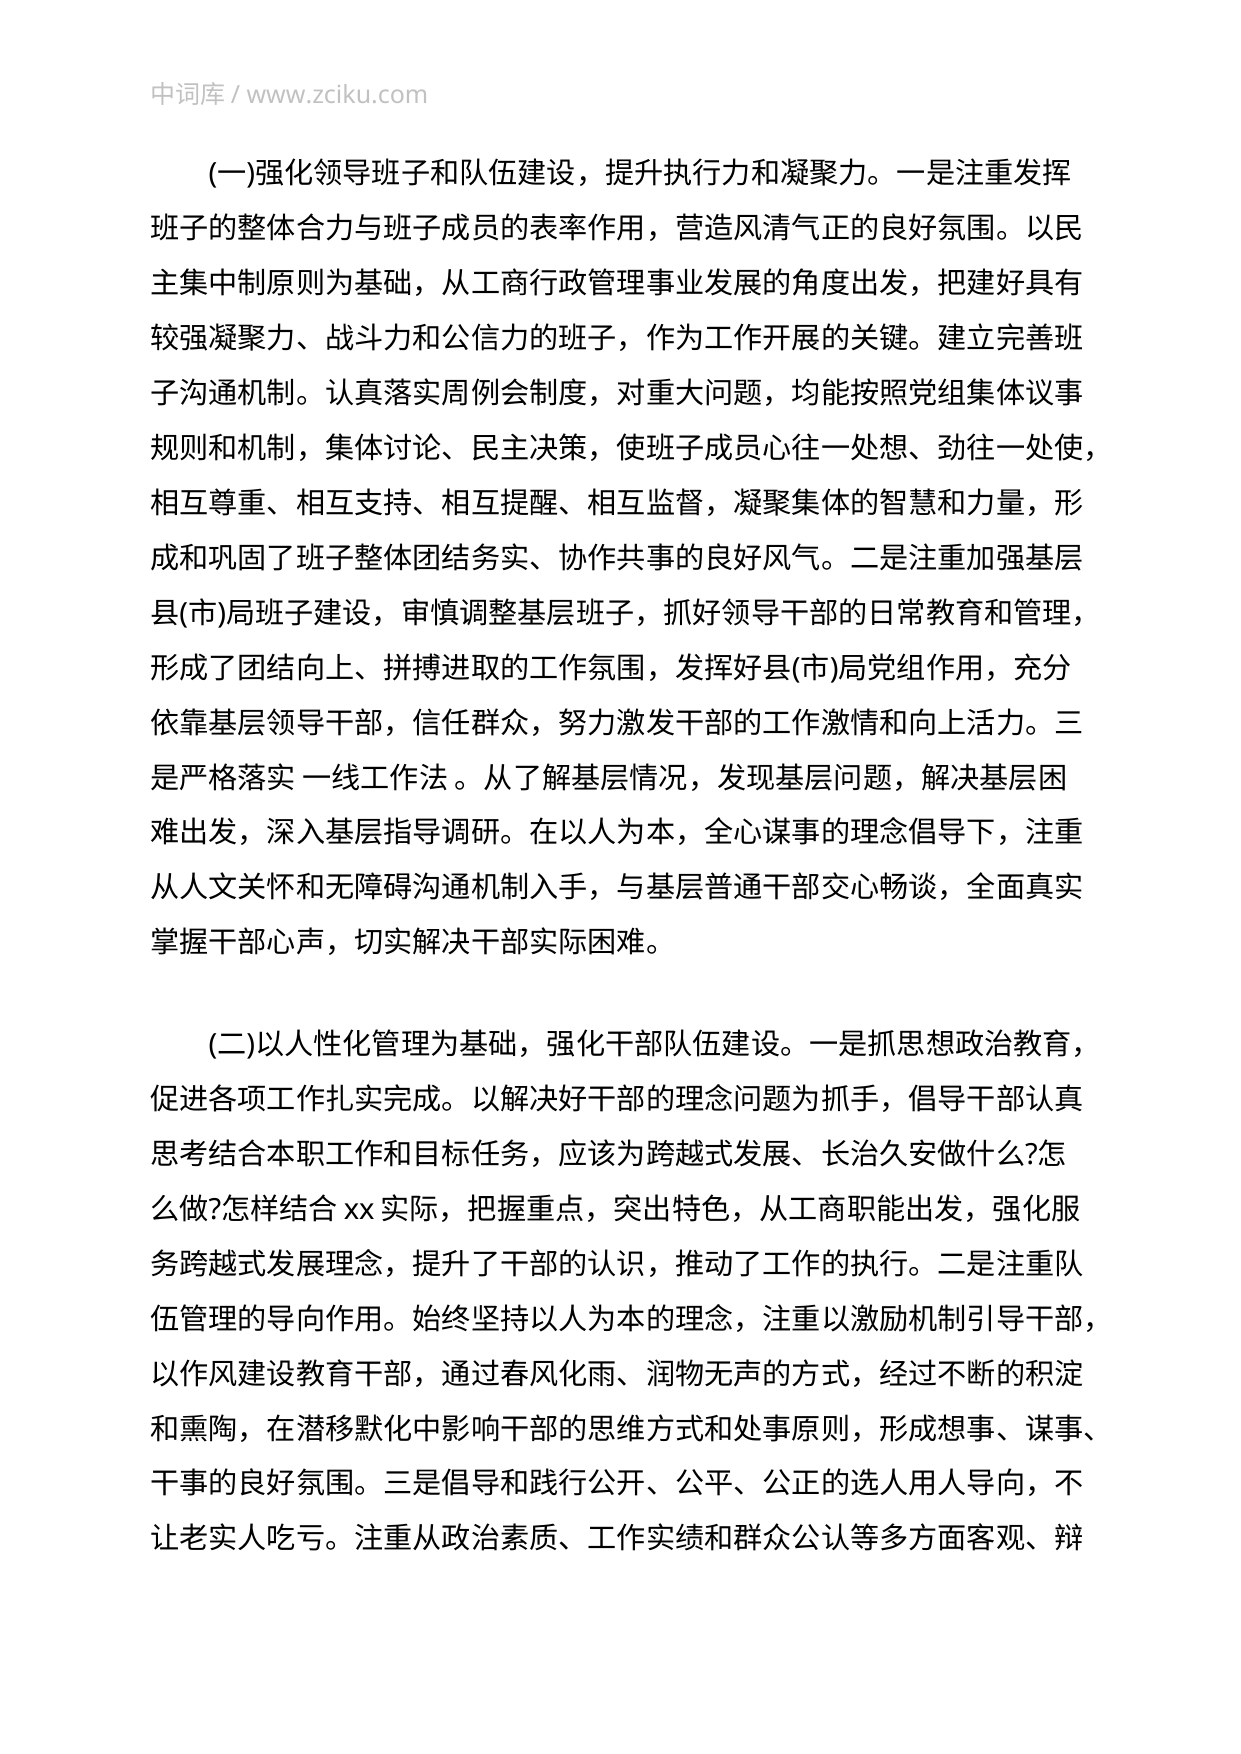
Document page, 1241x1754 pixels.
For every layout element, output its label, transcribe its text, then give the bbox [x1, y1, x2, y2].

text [150, 1021, 1090, 1557]
text (一)强化领导班子和队伍建设，提升执行力和凝聚力。一是注重发挥班子的整体合力与班子成员的表率作用，营造风清气正的良好氛围。以民主集中制原则为基础，从工商行政管理事业发展的角度出发，把建好具有较强凝聚力、战斗力和公信力的班子，作为工作开展的关键。建立完善班子沟通机制。认真落实周例会制度，对重大问题，均能按照党组集体议事规则和机制，集体讨论、民主决策，使班子成员心往一处想、劲往一处使，相互尊重、相互支持、相互提醒、相互监督，凝聚集体的智慧和力量，形成和巩固了班子整体团结务实、协作共事的良好风气。二是注重加强基层县(市)局班子建设，审慎调整基层班子，抓好领导干部的日常教育和管理，形成了团结向上、拼搏进取的工作氛围，发挥好县(市)局党组作用，充分依靠基层领导干部，信任群众，努力激发干部的工作激情和向上活力。三是严格落实 一线工作法 。从了解基层情况，发现基层问题，解决基层困难出发，深入基层指导调研。在以人为本，全心谋事的理念倡导下，注重从人文关怀和无障碍沟通机制入手，与基层普通干部交心畅谈，全面真实掌握干部心声，切实解决干部实际困难。 [150, 150, 1090, 961]
